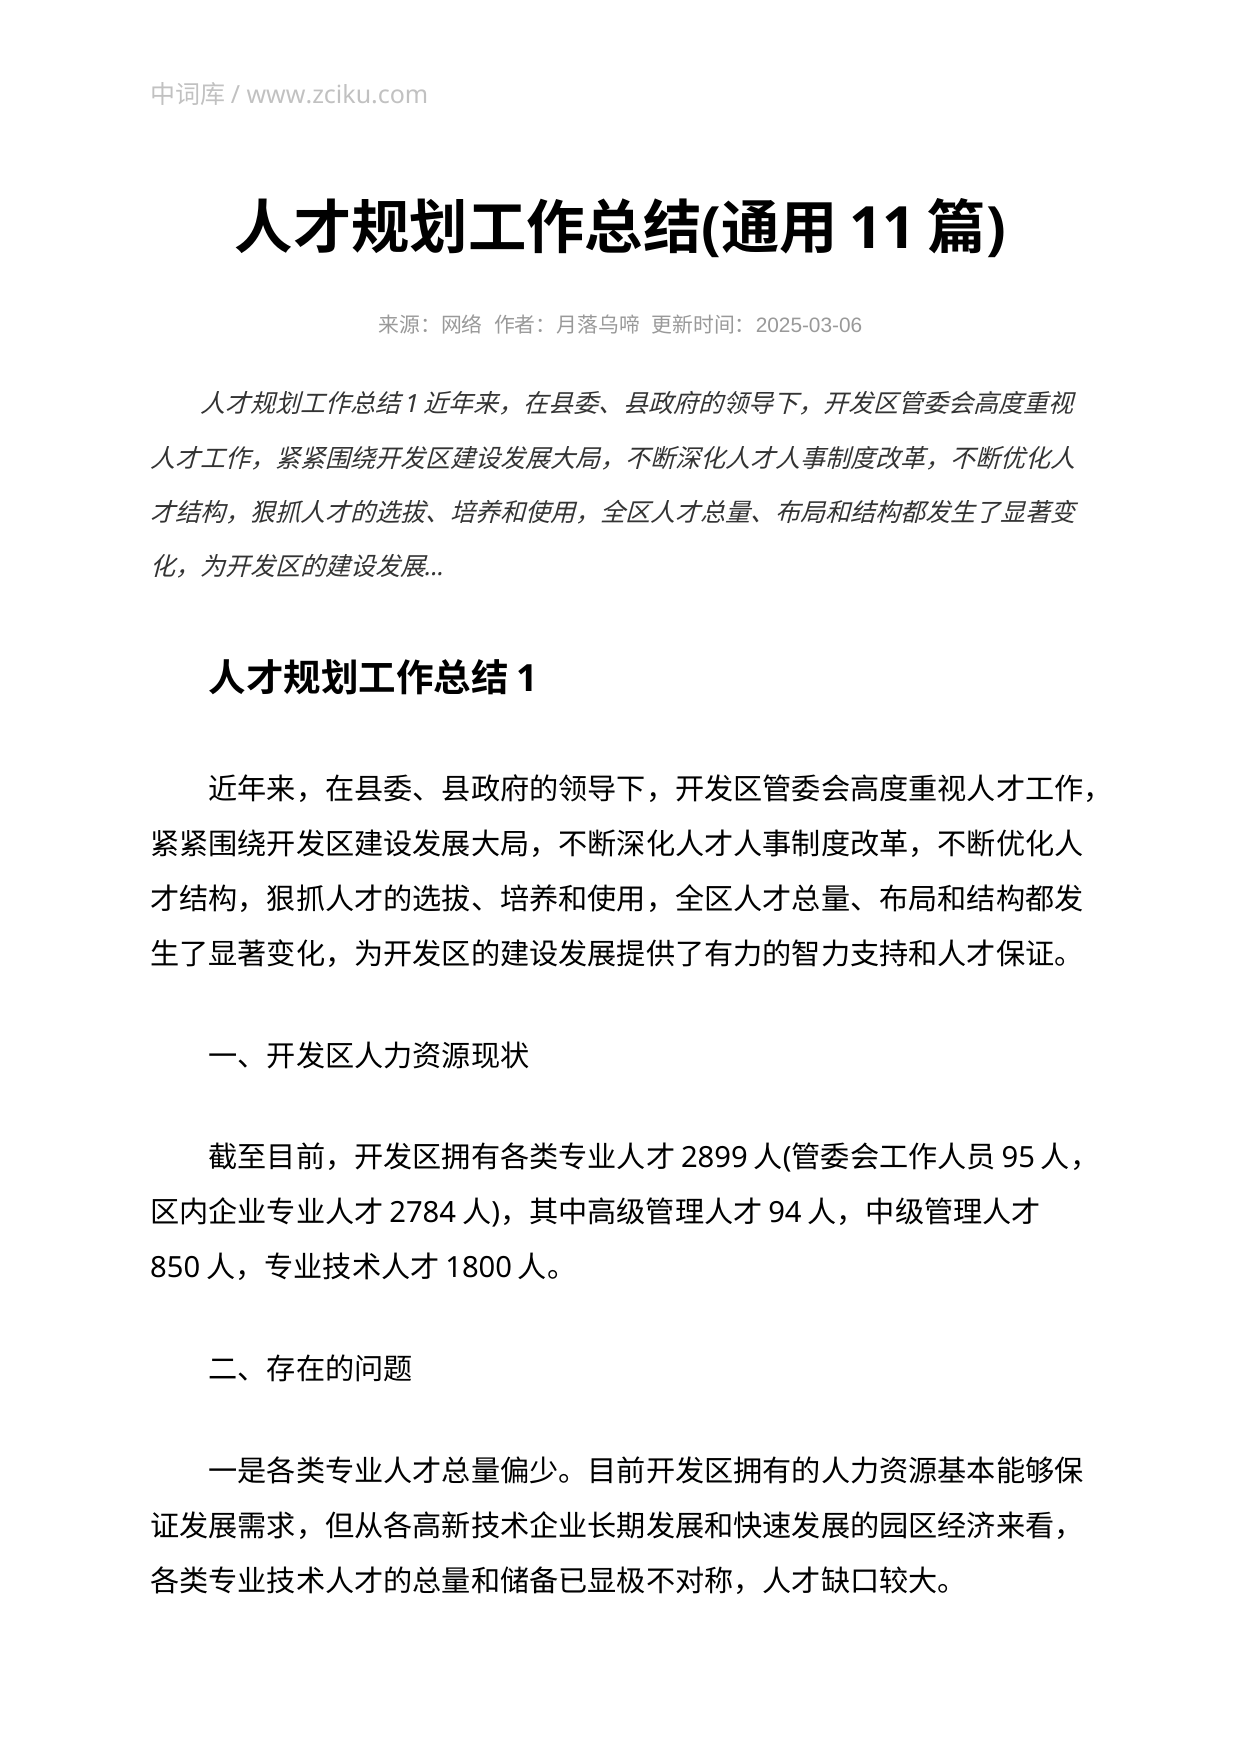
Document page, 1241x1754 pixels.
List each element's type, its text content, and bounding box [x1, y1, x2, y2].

text 来源：网络 作者：月落乌啼 更新时间：2025-03-06 [150, 313, 1090, 337]
text 人才规划工作总结1近年来，在县委、县政府的领导下，开发区管委会高度重视人才工作，紧紧围绕开发区建设发展大局，不断深化人才人事制度改革，不断优化人才结构，狠抓人才的选拔、培养和使用，全区人才总量、布局和结构都发生了显著变化，为开发区的建设发展... [150, 384, 1090, 583]
text 人才规划工作总结1 [150, 648, 1090, 703]
text 近年来，在县委、县政府的领导下，开发区管委会高度重视人才工作，紧紧围绕开发区建设发展大局，不断深化人才人事制度改革，不断优化人才结构，狠抓人才的选拔、培养和使用，全区人才总量、布局和结构都发生了显著变化，为开发区的建设发展提供了有力的智力支持和人才保证。 [150, 766, 1090, 973]
text 二、存在的问题 [150, 1346, 1090, 1388]
text 一是各类专业人才总量偏少。目前开发区拥有的人力资源基本能够保证发展需求，但从各高新技术企业长期发展和快速发展的园区经济来看，各类专业技术人才的总量和储备已显极不对称，人才缺口较大。 [150, 1448, 1090, 1600]
text 截至目前，开发区拥有各类专业人才2899人(管委会工作人员95人，区内企业专业人才2784人)，其中高级管理人才94人，中级管理人才850人，专业技术人才1800人。 [150, 1134, 1090, 1286]
subtitle 人才规划工作总结(通用11篇) [150, 181, 1090, 266]
text 一、开发区人力资源现状 [150, 1032, 1090, 1074]
